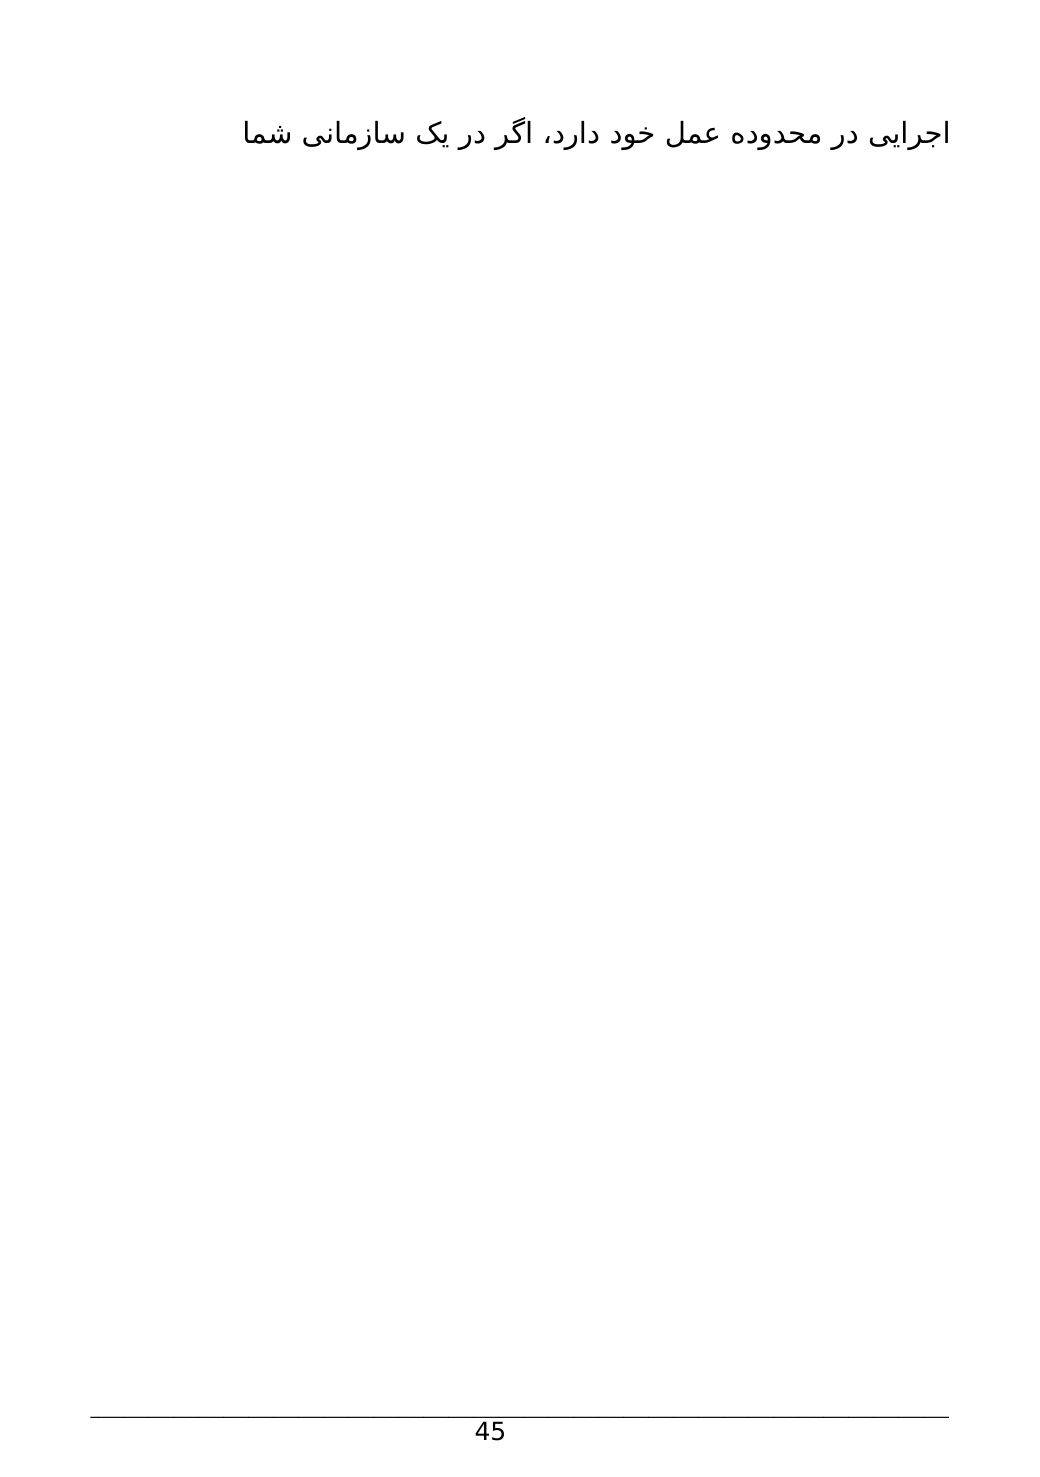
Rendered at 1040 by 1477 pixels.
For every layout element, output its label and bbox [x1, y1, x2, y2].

text [89, 118, 951, 150]
